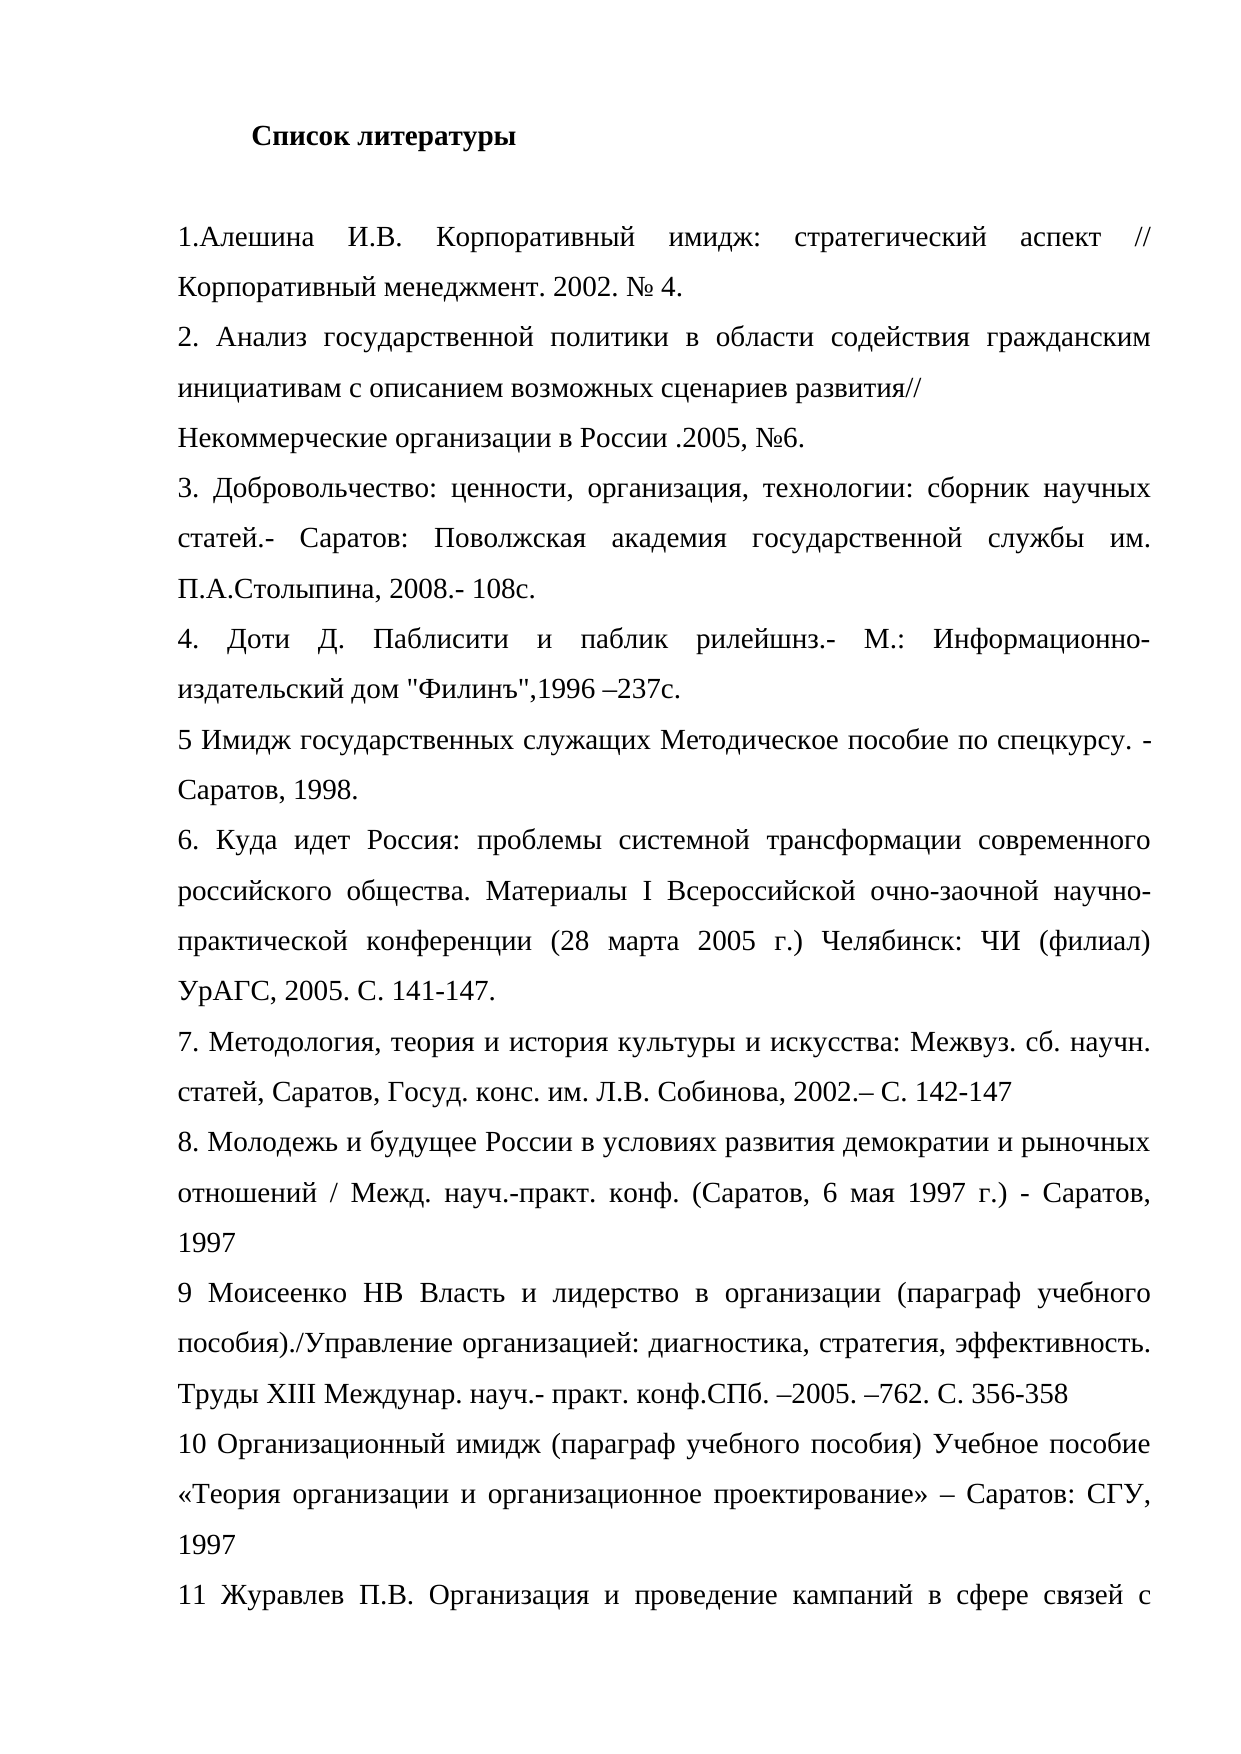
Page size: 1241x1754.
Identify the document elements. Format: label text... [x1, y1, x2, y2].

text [177, 1577, 1152, 1611]
text 4. Доти Д. Паблисити и паблик рилейшнз.- М.: Информационно-издательский дом "Филинъ",1996 –237с. [177, 621, 1152, 705]
text 5 Имидж государственных служащих Методическое пособие по спецкурсу. - Саратов, 1998. [177, 722, 1152, 806]
text Список литературы [177, 118, 1152, 152]
text 10 Организационный имидж (параграф учебного пособия) Учебное пособие «Теория организации и организационное проектирование» – Саратов: СГУ, 1997 [177, 1426, 1152, 1560]
text 9 Моисеенко НВ Власть и лидерство в организации (параграф учебного пособия)./Управление организацией: диагностика, стратегия, эффективность. Труды XIII Междунар. науч.- практ. конф.СПб. –2005. –762. С. 356-358 [177, 1275, 1152, 1409]
text 7. Методология, теория и история культуры и искусства: Межвуз. сб. научн. статей, Саратов, Госуд. конс. им. Л.В. Собинова, 2002.– С. 142-147 [177, 1024, 1152, 1108]
text 3. Добровольчество: ценности, организация, технологии: сборник научных статей.- Саратов: Поволжская академия государственной службы им. П.А.Столыпина, 2008.- 108с. [177, 470, 1152, 604]
text 8. Молодежь и будущее России в условиях развития демократии и рыночных отношений / Межд. науч.-практ. конф. (Саратов, 6 мая .) - Саратов, 1997 [177, 1124, 1152, 1258]
text Некоммерческие организации в России .2005, №6. [177, 420, 1152, 453]
text 2. Анализ государственной политики в области содействия гражданским инициативам с описанием возможных сценариев развития// [177, 319, 1152, 403]
text 6. Куда идет Россия: проблемы системной трансформации современного российского общества. Материалы I Всероссийской очно-заочной научно-практической конференции (28 марта .) Челябинск: ЧИ (филиал) УрАГС, 2005. С. 141-147. [177, 822, 1152, 1007]
text 1.Алешина И.В. Корпоративный имидж: стратегический аспект // Корпоративный менеджмент. 2002. № 4. [177, 219, 1152, 303]
